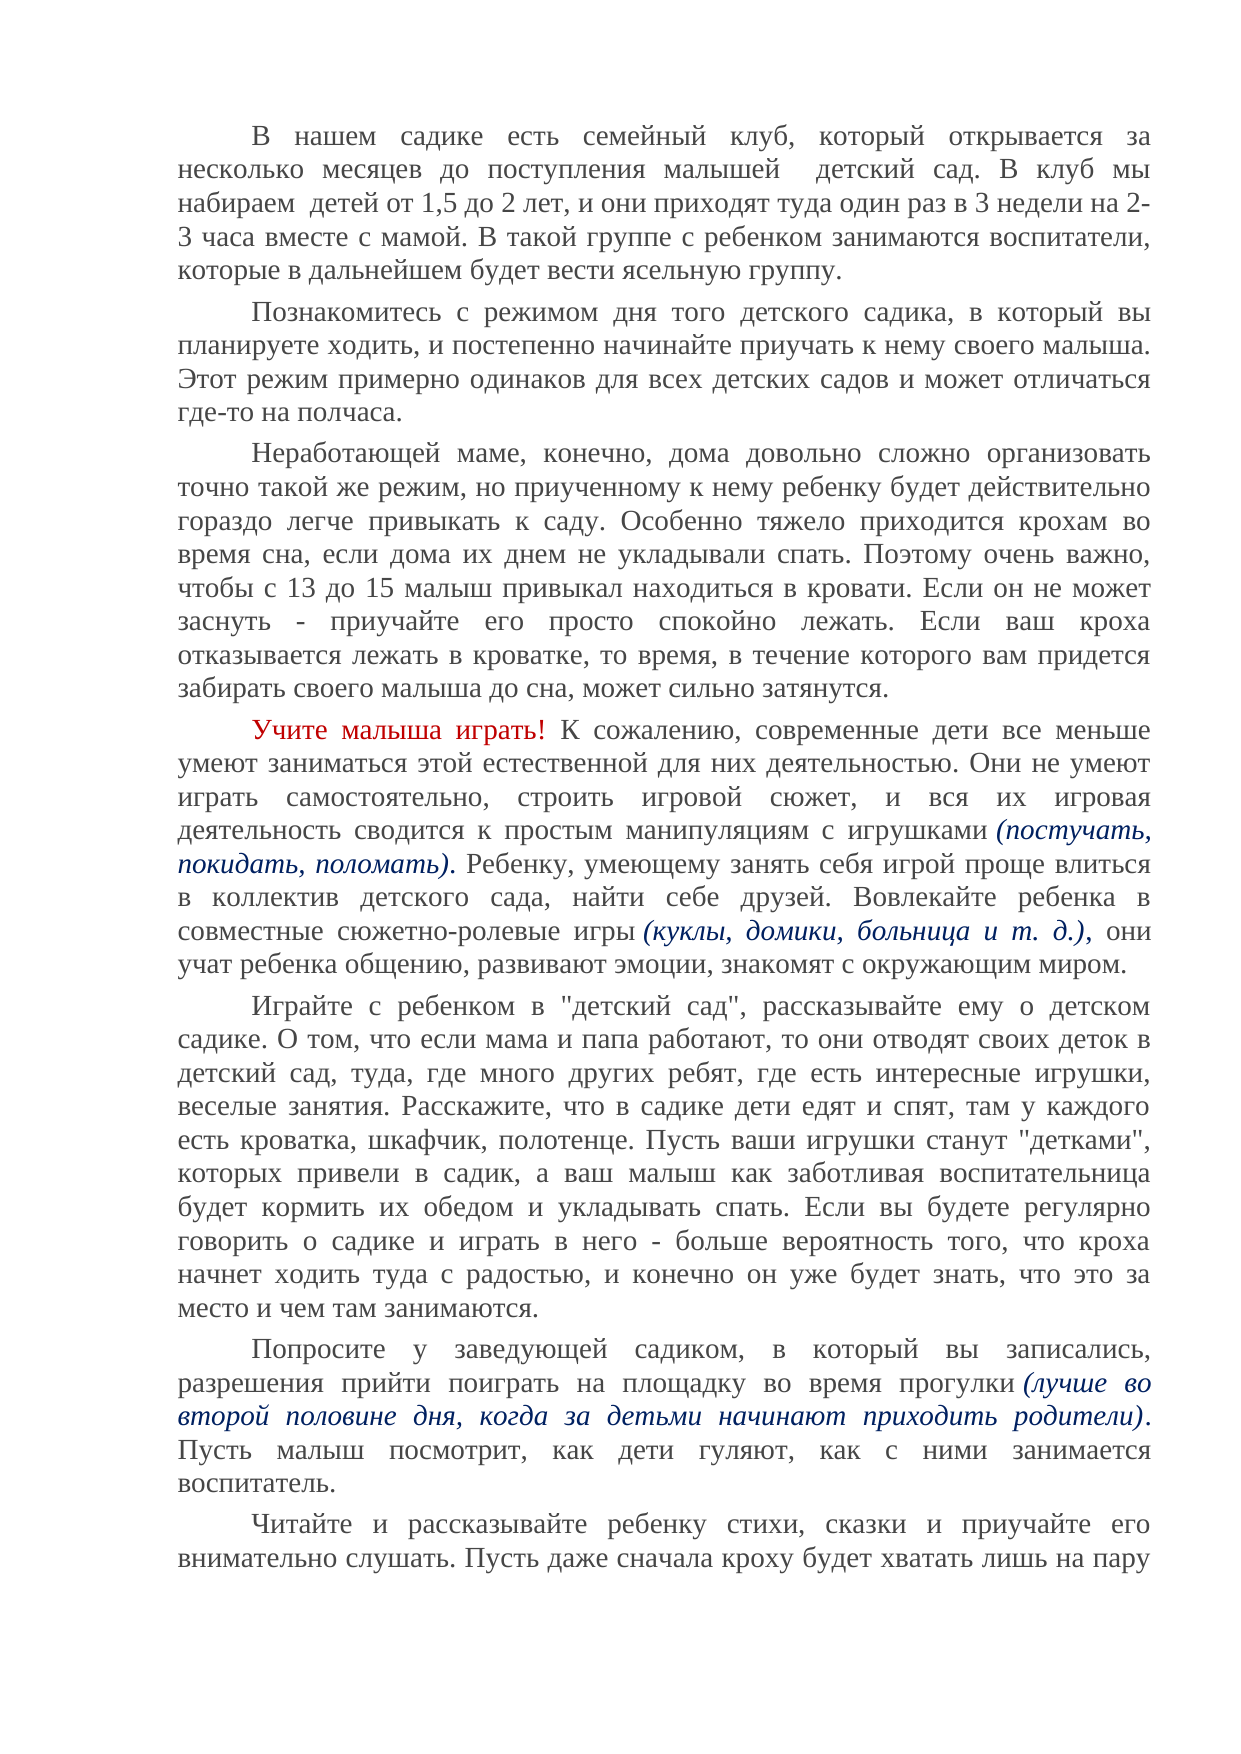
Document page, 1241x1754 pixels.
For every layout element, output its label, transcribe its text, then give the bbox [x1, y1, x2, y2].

text Познакомитесь с режимом дня того детского садика, в который вы планируете ходить, и постепенно начинайте приучать к нему своего малыша. Этот режим примерно одинаков для всех детских садов и может отличаться где-то на полчаса. [177, 294, 1152, 428]
text В нашем садике есть семейный клуб, который открывается за несколько месяцев до поступления малышей детский сад. В клуб мы набираем детей от 1,5 до 2 лет, и они приходят туда один раз в 3 недели на 2-3 часа вместе с мамой. В такой группе с ребенком занимаются воспитатели, которые в дальнейшем будет вести ясельную группу. [177, 118, 1152, 286]
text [177, 1507, 1152, 1574]
text Играйте с ребенком в "детский сад", рассказывайте ему о детском садике. О том, что если мама и папа работают, то они отводят своих деток в детский сад, туда, где много других ребят, где есть интересные игрушки, веселые занятия. Расскажите, что в садике дети едят и спят, там у каждого есть кроватка, шкафчик, полотенце. Пусть ваши игрушки станут "детками", которых привели в садик, а ваш малыш как заботливая воспитательница будет кормить их обедом и укладывать спать. Если вы будете регулярно говорить о садике и играть в него - больше вероятность того, что кроха начнет ходить туда с радостью, и конечно он уже будет знать, что это за место и чем там занимаются. [177, 988, 1152, 1323]
text Попросите у заведующей садиком, в который вы записались, разрешения прийти поиграть на площадку во время прогулки (лучше во второй половине дня, когда за детьми начинают приходить родители). Пусть малыш посмотрит, как дети гуляют, как с ними занимается воспитатель. [177, 1331, 1152, 1499]
text Неработающей маме, конечно, дома довольно сложно организовать точно такой же режим, но приученному к нему ребенку будет действительно гораздо легче привыкать к саду. Особенно тяжело приходится крохам во время сна, если дома их днем не укладывали спать. Поэтому очень важно, чтобы с 13 до 15 малыш привыкал находиться в кровати. Если он не может заснуть - приучайте его просто спокойно лежать. Если ваш кроха отказывается лежать в кроватке, то время, в течение которого вам придется забирать своего малыша до сна, может сильно затянутся. [177, 436, 1152, 704]
text Учите малыша играть! К сожалению, современные дети все меньше умеют заниматься этой естественной для них деятельностью. Они не умеют играть самостоятельно, строить игровой сюжет, и вся их игровая деятельность сводится к простым манипуляциям с игрушками (постучать, покидать, поломать). Ребенку, умеющему занять себя игрой проще влиться в коллектив детского сада, найти себе друзей. Вовлекайте ребенка в совместные сюжетно-ролевые игры (куклы, домики, больница и т. д.), они учат ребенка общению, развивают эмоции, знакомят с окружающим миром. [177, 712, 1152, 980]
